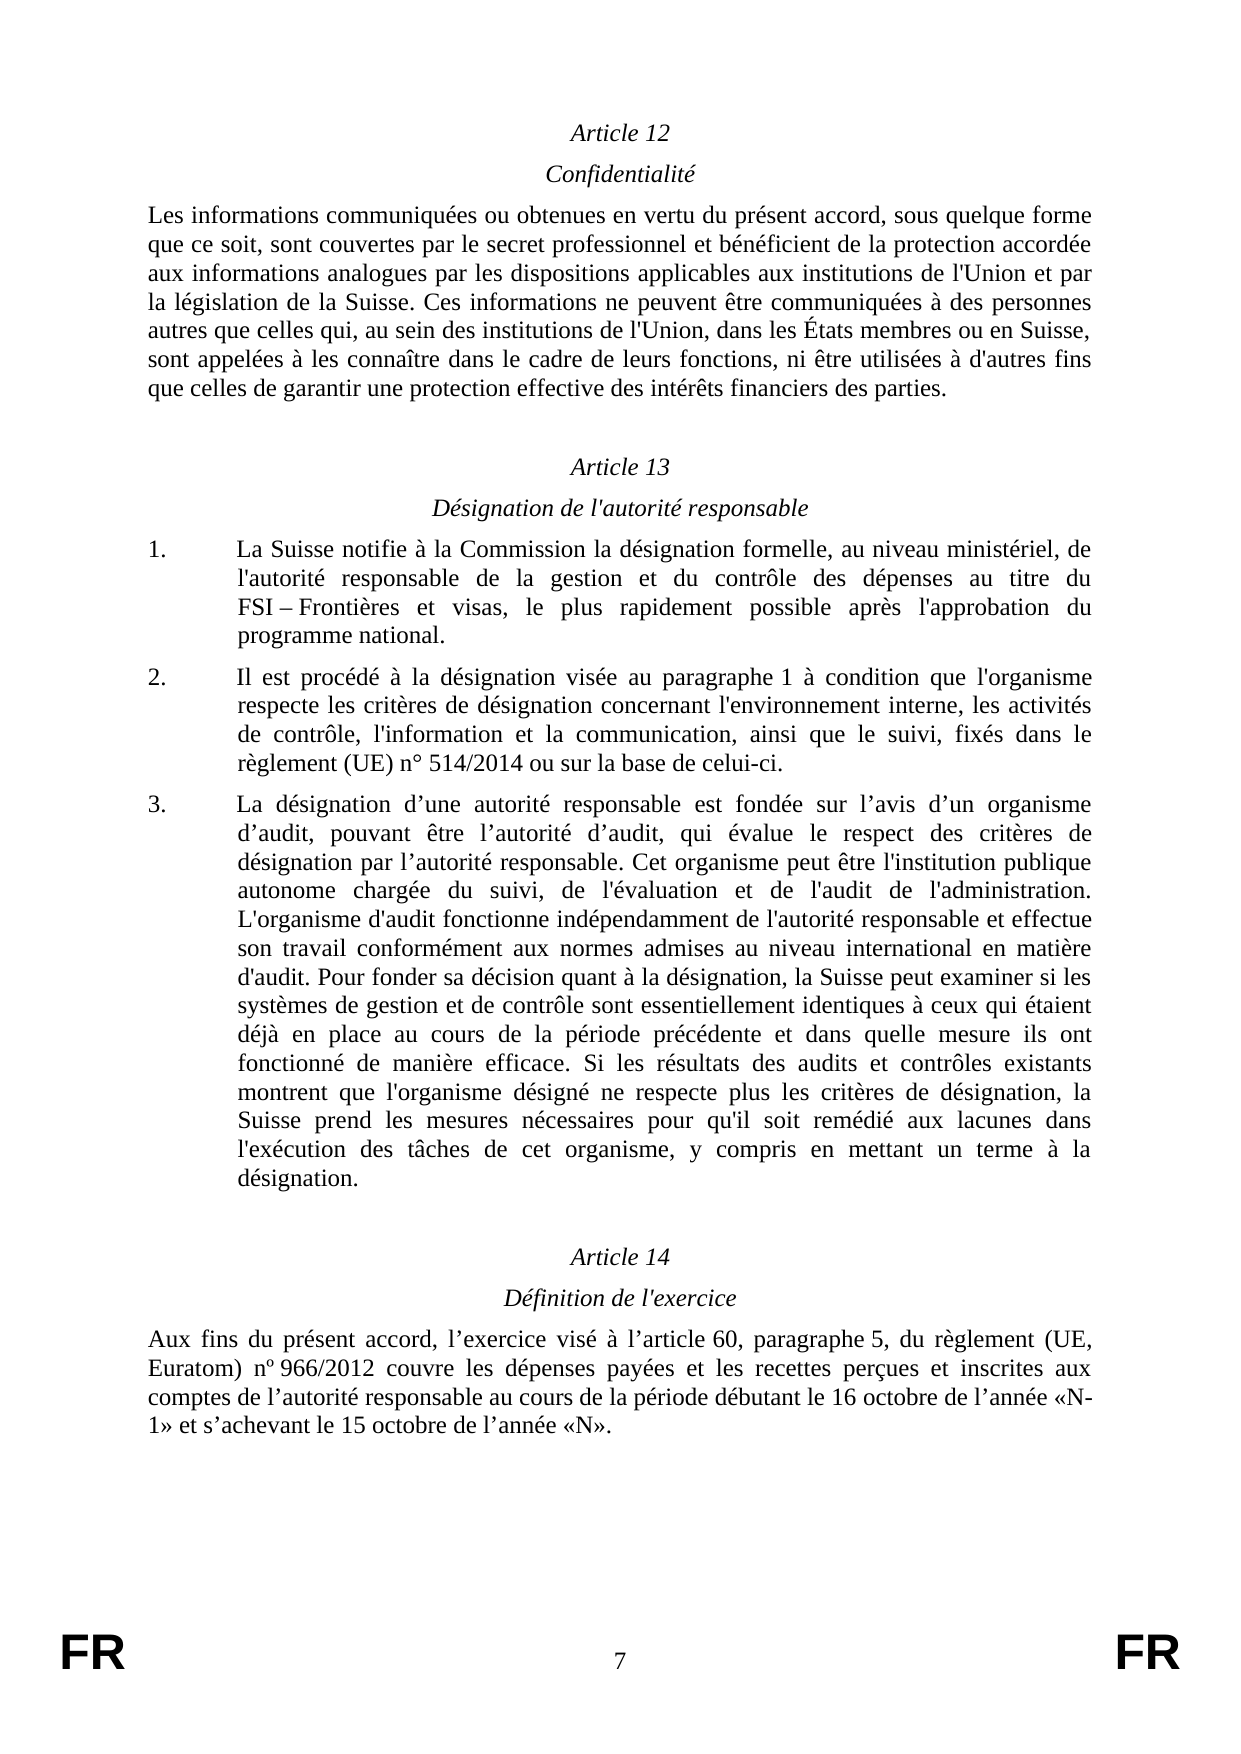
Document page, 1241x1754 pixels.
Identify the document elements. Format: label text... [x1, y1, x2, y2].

text 3. La désignation d’une autorité responsable est fondée sur l’avis d’un organisme d’audit, pouvant être l’autorité d’audit, qui évalue le respect des critères de désignation par l’autorité responsable. Cet organisme peut être l'institution publique autonome chargée du suivi, de l'évaluation et de l'audit de l'administration. L'organisme d'audit fonctionne indépendamment de l'autorité responsable et effectue son travail conformément aux normes admises au niveau international en matière d'audit. Pour fonder sa décision quant à la désignation, la Suisse peut examiner si les systèmes de gestion et de contrôle sont essentiellement identiques à ceux qui étaient déjà en place au cours de la période précédente et dans quelle mesure ils ont fonctionné de manière efficace. Si les résultats des audits et contrôles existants montrent que l'organisme désigné ne respecte plus les critères de désignation, la Suisse prend les mesures nécessaires pour qu'il soit remédié aux lacunes dans l'exécution des tâches de cet organisme, y compris en mettant un terme à la désignation. [148, 789, 1093, 1192]
text Les informations communiquées ou obtenues en vertu du présent accord, sous quelque forme que ce soit, sont couvertes par le secret professionnel et bénéficient de la protection accordée aux informations analogues par les dispositions applicables aux institutions de l'Union et par la législation de la Suisse. Ces informations ne peuvent être communiquées à des personnes autres que celles qui, au sein des institutions de l'Union, dans les États membres ou en Suisse, sont appelées à les connaître dans le cadre de leurs fonctions, ni être utilisées à d'autres fins que celles de garantir une protection effective des intérêts financiers des parties. [148, 201, 1093, 402]
text Aux fins du présent accord, l’exercice visé à l’article 60, paragraphe 5, du règlement (UE, Euratom) nº 966/2012 couvre les dépenses payées et les recettes perçues et inscrites aux comptes de l’autorité responsable au cours de la période débutant le 16 octobre de l’année «N-1» et s’achevant le 15 octobre de l’année «N». [148, 1324, 1093, 1439]
text Article 13 [148, 452, 1093, 481]
text Définition de l'exercice [148, 1283, 1093, 1312]
text 1. La Suisse notifie à la Commission la désignation formelle, au niveau ministériel, de l'autorité responsable de la gestion et du contrôle des dépenses au titre du FSI – Frontières et visas, le plus rapidement possible après l'approbation du programme national. [148, 534, 1093, 649]
text Article 12 [148, 118, 1093, 147]
text Article 14 [148, 1242, 1093, 1271]
text Désignation de l'autorité responsable [148, 493, 1093, 522]
text Confidentialité [148, 159, 1093, 188]
text 2. Il est procédé à la désignation visée au paragraphe 1 à condition que l'organisme respecte les critères de désignation concernant l'environnement interne, les activités de contrôle, l'information et la communication, ainsi que le suivi, fixés dans le règlement (UE) n° 514/2014 ou sur la base de celui-ci. [148, 662, 1093, 777]
